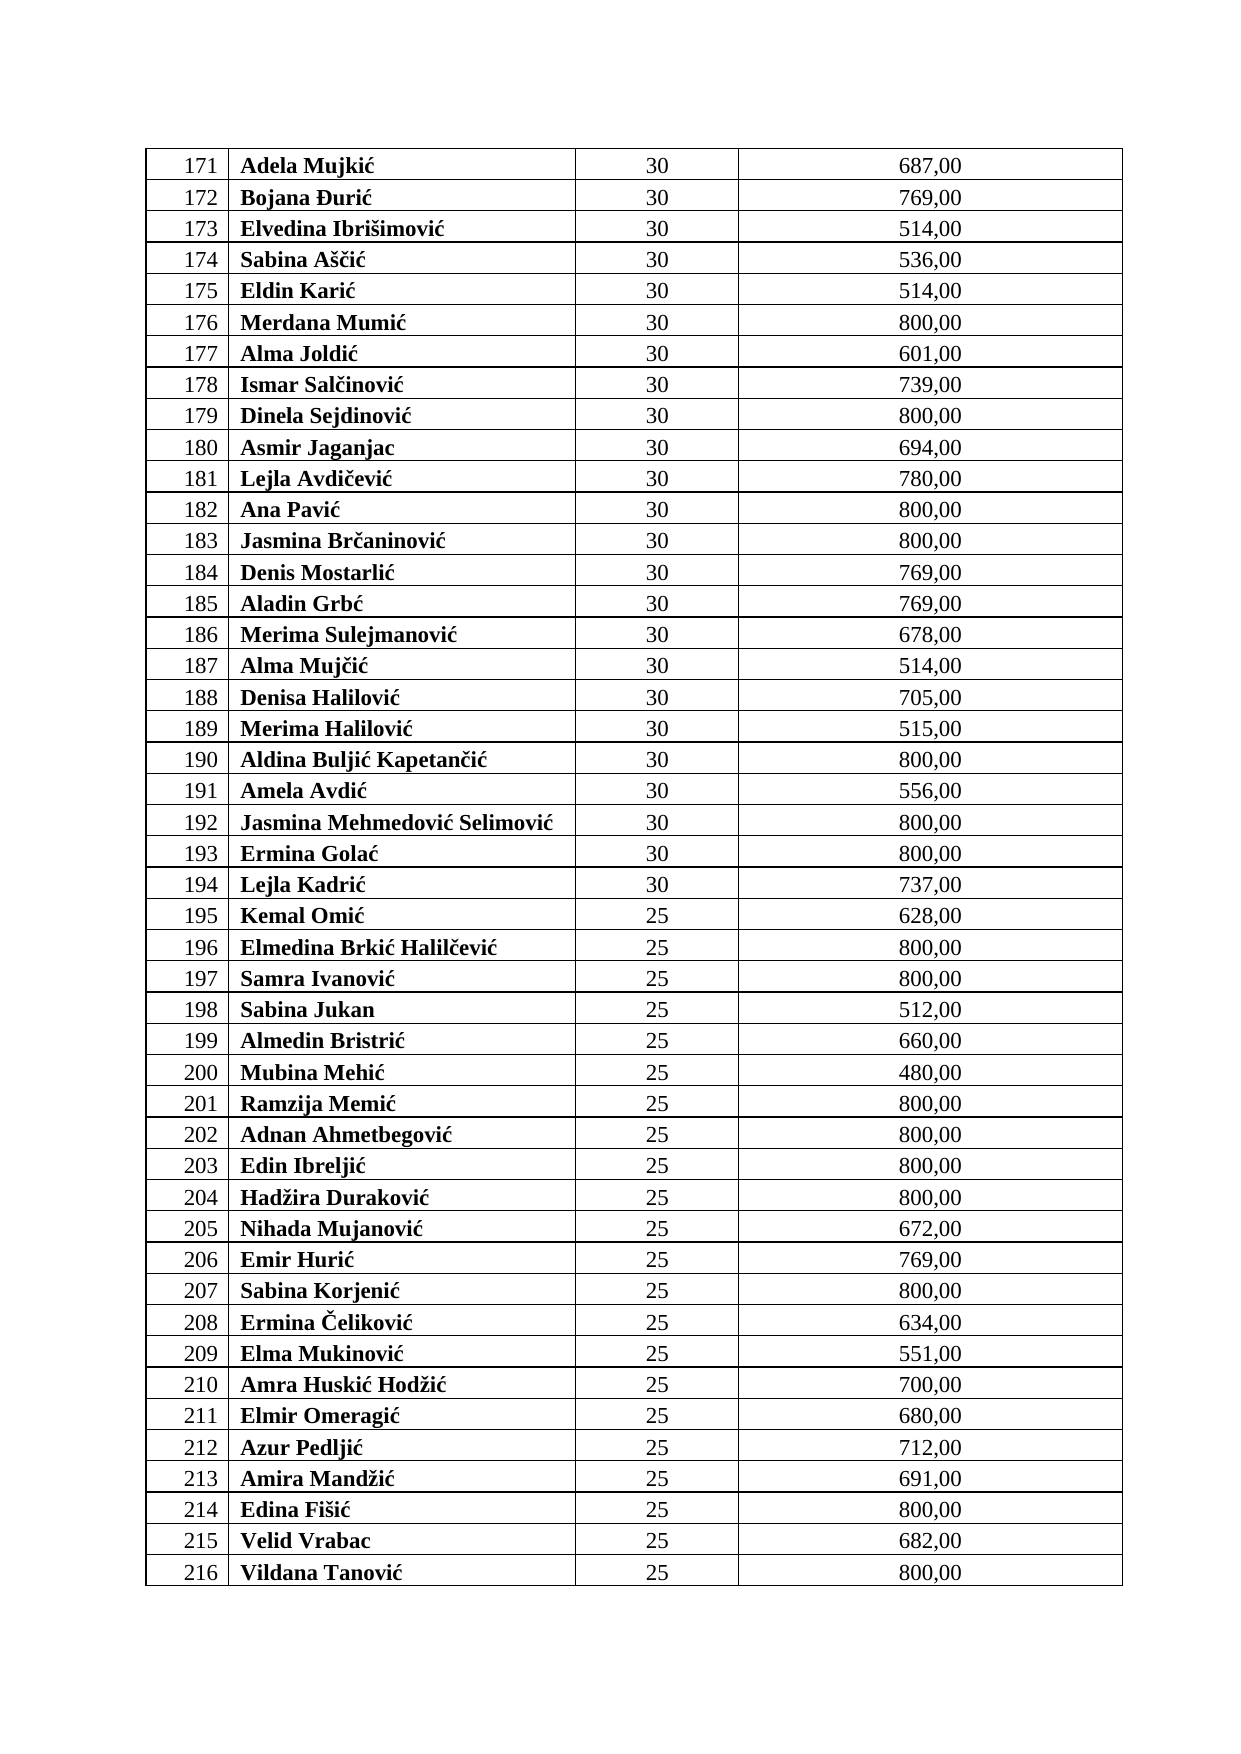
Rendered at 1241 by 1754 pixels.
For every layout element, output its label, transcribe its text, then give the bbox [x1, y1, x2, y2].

table_cell 800,00 [739, 1555, 1122, 1585]
table_cell 178 [147, 368, 228, 398]
table_cell Merima Halilović [229, 711, 575, 741]
table_cell 800,00 [739, 930, 1122, 960]
table_cell 203 [147, 1149, 228, 1179]
table_cell 177 [147, 336, 228, 366]
table_cell Amra Huskić Hodžić [229, 1368, 575, 1398]
table_cell Elmir Omeragić [229, 1399, 575, 1429]
table_cell 30 [576, 274, 738, 304]
table_cell 30 [576, 305, 738, 335]
table_cell 800,00 [739, 805, 1122, 835]
table_cell 205 [147, 1211, 228, 1241]
table_cell 189 [147, 711, 228, 741]
table_cell 601,00 [739, 336, 1122, 366]
table_cell 700,00 [739, 1368, 1122, 1398]
table_cell 216 [147, 1555, 228, 1585]
table_cell Adnan Ahmetbegović [229, 1118, 575, 1148]
table_cell 30 [576, 711, 738, 741]
table_cell 185 [147, 586, 228, 616]
table_cell 25 [576, 1086, 738, 1116]
table_cell 212 [147, 1430, 228, 1460]
table_cell 512,00 [739, 993, 1122, 1023]
table_cell 30 [576, 461, 738, 491]
table_cell 213 [147, 1461, 228, 1491]
table_cell 186 [147, 618, 228, 648]
table_cell 30 [576, 399, 738, 429]
table_cell Ismar Salčinović [229, 368, 575, 398]
table_cell Azur Pedljić [229, 1430, 575, 1460]
table_cell 215 [147, 1524, 228, 1554]
table_cell Lejla Avdičević [229, 461, 575, 491]
table_cell 800,00 [739, 1086, 1122, 1116]
table_cell 800,00 [739, 1274, 1122, 1304]
table_cell 214 [147, 1493, 228, 1523]
table_cell 800,00 [739, 493, 1122, 523]
table_cell Elvedina Ibrišimović [229, 211, 575, 241]
table_cell 30 [576, 774, 738, 804]
table_cell Hadžira Duraković [229, 1180, 575, 1210]
table_cell 672,00 [739, 1211, 1122, 1241]
table_cell 30 [576, 336, 738, 366]
table_cell 800,00 [739, 399, 1122, 429]
table_cell 211 [147, 1399, 228, 1429]
table_cell 556,00 [739, 774, 1122, 804]
table_cell Jasmina Mehmedović Selimović [229, 805, 575, 835]
table_cell Emir Hurić [229, 1243, 575, 1273]
table_cell 800,00 [739, 1180, 1122, 1210]
table_cell 202 [147, 1118, 228, 1148]
table_cell 25 [576, 1118, 738, 1148]
table_cell 30 [576, 555, 738, 585]
table_cell 25 [576, 1055, 738, 1085]
table_cell 30 [576, 649, 738, 679]
table_cell 181 [147, 461, 228, 491]
table_cell 551,00 [739, 1336, 1122, 1366]
table_cell Elmedina Brkić Halilčević [229, 930, 575, 960]
table_cell 705,00 [739, 680, 1122, 710]
table_cell 197 [147, 961, 228, 991]
table_cell 25 [576, 1305, 738, 1335]
table_cell 173 [147, 211, 228, 241]
table_cell 200 [147, 1055, 228, 1085]
table_cell 25 [576, 1368, 738, 1398]
table_cell Amela Avdić [229, 774, 575, 804]
table_cell 30 [576, 586, 738, 616]
table_cell 25 [576, 1555, 738, 1585]
table_cell 514,00 [739, 649, 1122, 679]
table_cell 25 [576, 1399, 738, 1429]
table_cell 209 [147, 1336, 228, 1366]
table_cell 25 [576, 1524, 738, 1554]
table_cell 628,00 [739, 899, 1122, 929]
table_cell 179 [147, 399, 228, 429]
table_cell Elma Mukinović [229, 1336, 575, 1366]
table_cell 30 [576, 149, 738, 179]
table_cell 183 [147, 524, 228, 554]
table_cell 30 [576, 368, 738, 398]
table_cell Aladin Grbć [229, 586, 575, 616]
table_cell Velid Vrabac [229, 1524, 575, 1554]
table_cell 175 [147, 274, 228, 304]
table_cell Ermina Čeliković [229, 1305, 575, 1335]
table_cell 196 [147, 930, 228, 960]
table_cell 25 [576, 1243, 738, 1273]
table_cell 800,00 [739, 1149, 1122, 1179]
table_cell 187 [147, 649, 228, 679]
table_cell Ana Pavić [229, 493, 575, 523]
table_cell Denis Mostarlić [229, 555, 575, 585]
table_cell Eldin Karić [229, 274, 575, 304]
table_cell 25 [576, 1180, 738, 1210]
table_cell 182 [147, 493, 228, 523]
table_cell 694,00 [739, 430, 1122, 460]
table_cell 25 [576, 1430, 738, 1460]
table_cell Alma Mujčić [229, 649, 575, 679]
table_cell 30 [576, 743, 738, 773]
table_cell Asmir Jaganjac [229, 430, 575, 460]
table_cell 800,00 [739, 836, 1122, 866]
table_cell Edin Ibreljić [229, 1149, 575, 1179]
table_cell Nihada Mujanović [229, 1211, 575, 1241]
table_cell 769,00 [739, 180, 1122, 210]
table_cell 634,00 [739, 1305, 1122, 1335]
table_cell 800,00 [739, 1118, 1122, 1148]
table_cell Mubina Mehić [229, 1055, 575, 1085]
table_cell 201 [147, 1086, 228, 1116]
table_cell 30 [576, 211, 738, 241]
table_cell 30 [576, 868, 738, 898]
table_cell 769,00 [739, 1243, 1122, 1273]
table_cell 30 [576, 836, 738, 866]
table_cell 30 [576, 680, 738, 710]
table_cell 678,00 [739, 618, 1122, 648]
table_cell 30 [576, 180, 738, 210]
table_cell 207 [147, 1274, 228, 1304]
table_cell 25 [576, 899, 738, 929]
table_cell 174 [147, 243, 228, 273]
table_cell 687,00 [739, 149, 1122, 179]
table_cell Amira Mandžić [229, 1461, 575, 1491]
table_cell 25 [576, 993, 738, 1023]
table_cell 25 [576, 1211, 738, 1241]
table_cell 171 [147, 149, 228, 179]
table_cell Alma Joldić [229, 336, 575, 366]
table_cell Dinela Sejdinović [229, 399, 575, 429]
table_cell 515,00 [739, 711, 1122, 741]
table_cell Denisa Halilović [229, 680, 575, 710]
table_cell 780,00 [739, 461, 1122, 491]
table_cell 191 [147, 774, 228, 804]
table_cell 480,00 [739, 1055, 1122, 1085]
table_cell Samra Ivanović [229, 961, 575, 991]
table_cell Sabina Korjenić [229, 1274, 575, 1304]
table_cell 30 [576, 805, 738, 835]
table_cell 514,00 [739, 274, 1122, 304]
table_cell 536,00 [739, 243, 1122, 273]
table_cell 682,00 [739, 1524, 1122, 1554]
table_cell 193 [147, 836, 228, 866]
table_cell 30 [576, 618, 738, 648]
table_cell 25 [576, 1149, 738, 1179]
table_cell 25 [576, 1024, 738, 1054]
table_cell 172 [147, 180, 228, 210]
table_cell 176 [147, 305, 228, 335]
table_cell 712,00 [739, 1430, 1122, 1460]
table_cell 198 [147, 993, 228, 1023]
table_cell 25 [576, 1274, 738, 1304]
table_cell Merima Sulejmanović [229, 618, 575, 648]
table_cell 30 [576, 243, 738, 273]
table_cell 25 [576, 1336, 738, 1366]
table_cell 25 [576, 1461, 738, 1491]
table_cell Vildana Tanović [229, 1555, 575, 1585]
table_cell Almedin Bristrić [229, 1024, 575, 1054]
table_cell 739,00 [739, 368, 1122, 398]
table_cell 769,00 [739, 555, 1122, 585]
table_cell 195 [147, 899, 228, 929]
table_cell 800,00 [739, 961, 1122, 991]
table_cell 660,00 [739, 1024, 1122, 1054]
table_cell Sabina Aščić [229, 243, 575, 273]
table_cell 680,00 [739, 1399, 1122, 1429]
table_cell 192 [147, 805, 228, 835]
table_cell Kemal Omić [229, 899, 575, 929]
table_cell 180 [147, 430, 228, 460]
table_cell 800,00 [739, 743, 1122, 773]
table_cell 25 [576, 1493, 738, 1523]
table_cell 184 [147, 555, 228, 585]
table_cell Edina Fišić [229, 1493, 575, 1523]
table_cell 30 [576, 524, 738, 554]
table_cell Adela Mujkić [229, 149, 575, 179]
table_cell Sabina Jukan [229, 993, 575, 1023]
table_cell 190 [147, 743, 228, 773]
table_cell Ermina Golać [229, 836, 575, 866]
table_cell 194 [147, 868, 228, 898]
table_cell 206 [147, 1243, 228, 1273]
table_cell Merdana Mumić [229, 305, 575, 335]
table_cell 800,00 [739, 1493, 1122, 1523]
table_cell Bojana Đurić [229, 180, 575, 210]
table_cell 25 [576, 930, 738, 960]
table_cell Jasmina Brčaninović [229, 524, 575, 554]
table_cell 30 [576, 430, 738, 460]
table_cell 204 [147, 1180, 228, 1210]
table_cell 30 [576, 493, 738, 523]
table_cell 800,00 [739, 305, 1122, 335]
table_cell Lejla Kadrić [229, 868, 575, 898]
table_cell 769,00 [739, 586, 1122, 616]
table_cell Aldina Buljić Kapetančić [229, 743, 575, 773]
table_cell 514,00 [739, 211, 1122, 241]
table_cell 25 [576, 961, 738, 991]
table_cell 199 [147, 1024, 228, 1054]
table_cell 208 [147, 1305, 228, 1335]
table_cell Ramzija Memić [229, 1086, 575, 1116]
table_cell 210 [147, 1368, 228, 1398]
table_cell 800,00 [739, 524, 1122, 554]
table_cell 188 [147, 680, 228, 710]
table_cell 737,00 [739, 868, 1122, 898]
table_cell 691,00 [739, 1461, 1122, 1491]
